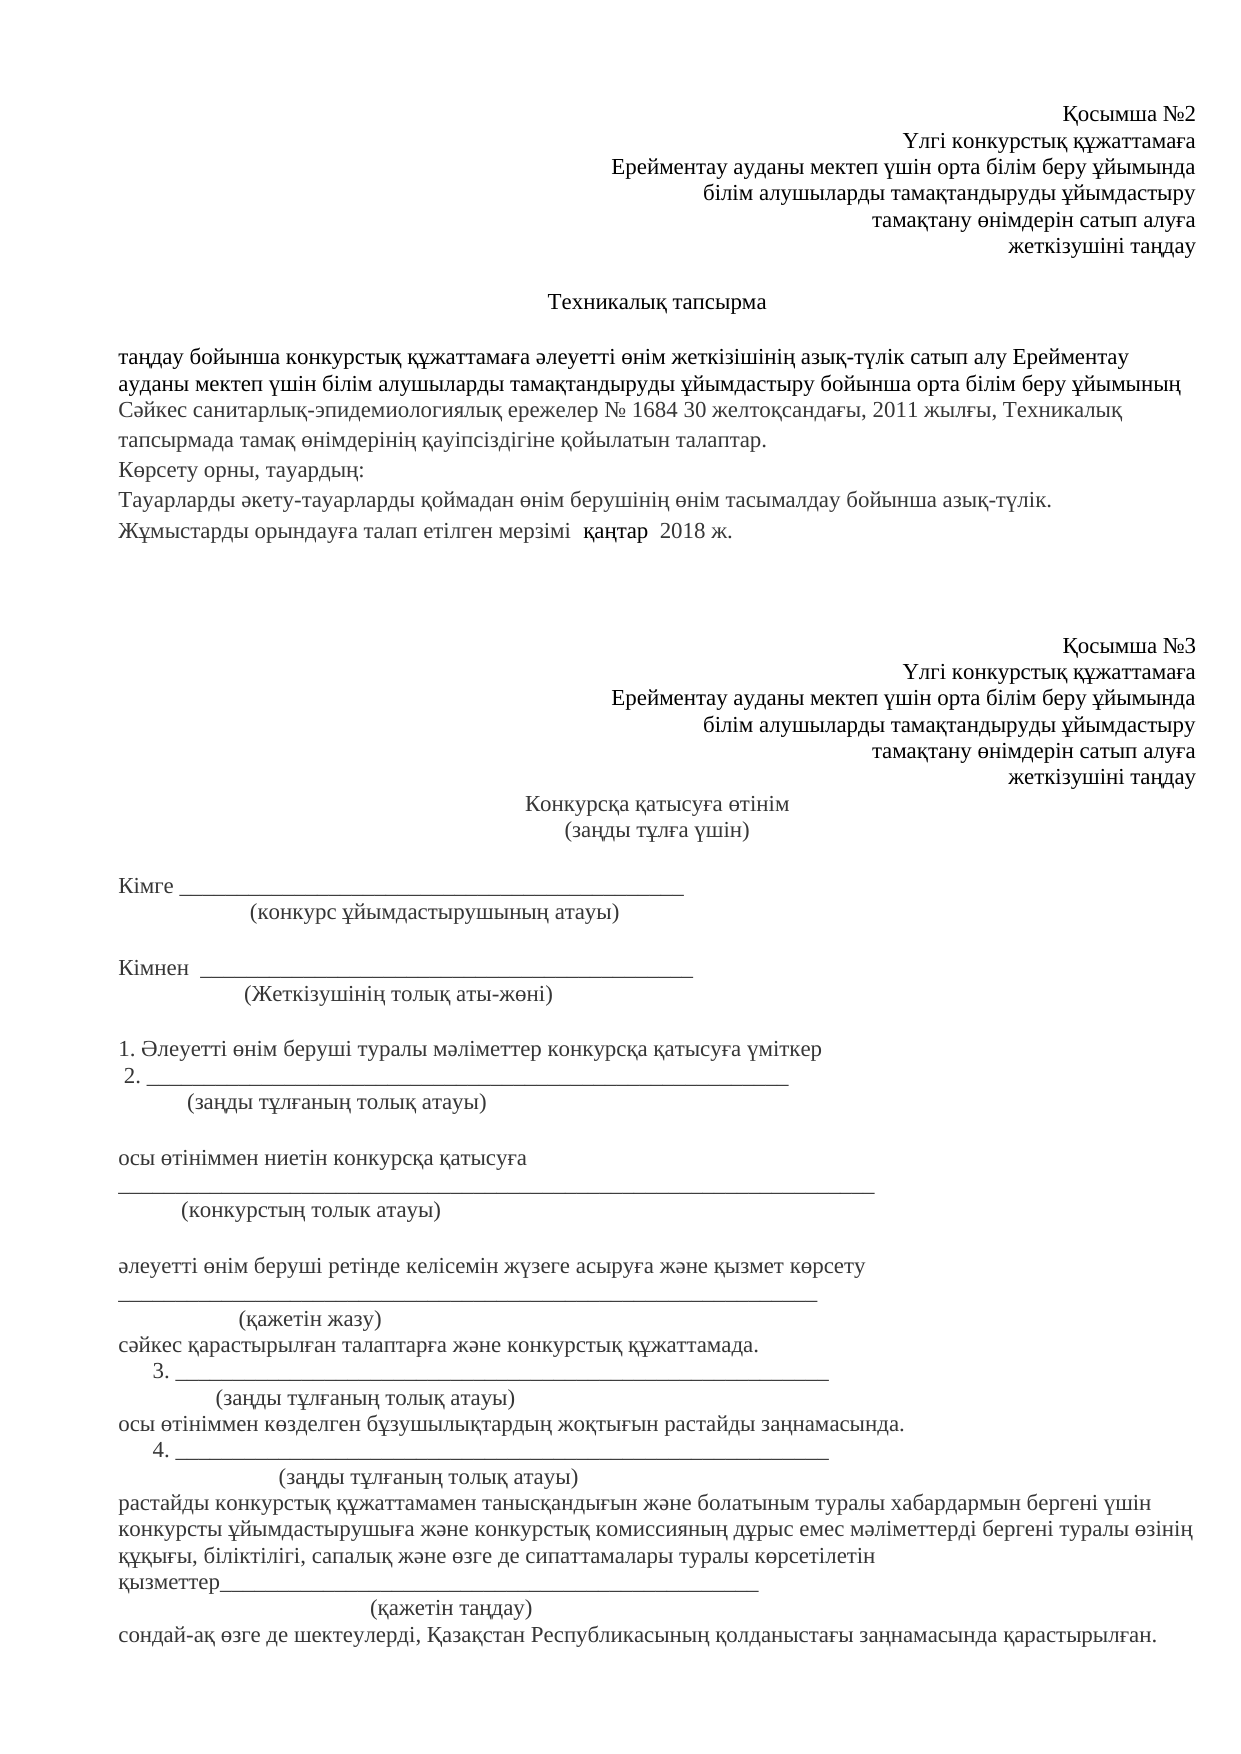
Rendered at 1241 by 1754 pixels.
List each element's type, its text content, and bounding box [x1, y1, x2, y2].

text жеткізушіні таңдау [118, 232, 1196, 258]
text Ерейментау ауданы мектеп үшін орта білім беру ұйымында [118, 684, 1196, 711]
text жеткізушіні таңдау [118, 763, 1196, 790]
text Тауарларды әкету-тауарларды қоймадан өнім берушінің өнім тасымалдау бойынша азық-түлік. [118, 487, 1196, 513]
text 1. Әлеуетті өнім беруші туралы мәліметтер конкурсқа қатысуға үміткер [118, 1035, 1196, 1062]
text Қосымша №2 [118, 100, 1196, 127]
text Үлгі конкурстық құжаттамаға [118, 658, 1196, 684]
text (заңды тұлға үшін) [118, 816, 1196, 842]
text Конкурсқа қатысуға өтінім [118, 790, 1196, 816]
text білім алушыларды тамақтандыруды ұйымдастыру [118, 179, 1196, 206]
text Қосымша №3 [118, 632, 1196, 658]
text білім алушыларды тамақтандыруды ұйымдастыру [118, 711, 1196, 737]
text Жұмыстарды орындауға талап етілген мерзімі қаңтар 2018 ж. [654, 517, 1196, 543]
text 2. ________________________________________________________ (заңды тұлғаның толық атауы) [118, 1062, 1196, 1114]
text Үлгі конкурстық құжаттамаға [118, 127, 1196, 153]
text Көрсету орны, тауардың: [118, 456, 1196, 483]
text Техникалық тапсырма [118, 288, 1196, 314]
text Сәйкес санитарлық-эпидемиологиялық ережелер № 1684 30 желтоқсандағы, 2011 жылғы, Техникалық тапсырмада тамақ өнімдерінің қауіпсіздігіне қойылатын талаптар. [118, 396, 1196, 452]
text осы өтініммен ниетін конкурсқа қатысуға __________________________________________________________________ (конкурстың толык атауы) [118, 1144, 1196, 1223]
text Ерейментау ауданы мектеп үшін орта білім беру ұйымында [118, 153, 1196, 179]
text Кімнен ___________________________________________ (Жеткізушінің толық аты-жөні) [118, 953, 1196, 1006]
text таңдау бойынша конкурстық құжаттамаға әлеуетті өнім жеткізішінің азық-түлік сатып алу Ерейментау ауданы мектеп үшін білім алушыларды тамақтандыруды ұйымдастыру бойынша орта білім беру ұйымының [118, 343, 1196, 396]
text әлеуетті өнім беруші ретінде келісемін жүзеге асыруға және қызмет көрсету _____________________________________________________________ (қажетін жазу) сәйкес қарастырылған талаптарға және конкурстық құжаттамада. 3. _________________________________________________________ (заңды тұлғаның толық атауы) осы өтініммен көзделген бұзушылықтардың жоқтығын растайды заңнамасында. 4. _________________________________________________________ (заңды тұлғаның толық атауы) растайды конкурстық құжаттамамен танысқандығын және болатыным туралы хабардармын бергені үшін конкурсты ұйымдастырушыға және конкурстық комиссияның дұрыс емес мәліметтерді бергені туралы өзінің құқығы, біліктілігі, сапалық және өзге де сипаттамалары туралы көрсетілетін қызметтер_______________________________________________ (қажетін таңдау) сондай-ақ өзге де шектеулерді, Қазақстан Республикасының қолданыстағы заңнамасында қарастырылған. [118, 1252, 1196, 1647]
text Кімге ____________________________________________ (конкурс ұйымдастырушының атауы) [118, 872, 1196, 924]
text тамақтану өнімдерін сатып алуға [118, 206, 1196, 232]
text тамақтану өнімдерін сатып алуға [118, 737, 1196, 763]
text Жұмыстарды орындауға талап етілген мерзімі қаңтар 2018 ж. [118, 517, 583, 543]
